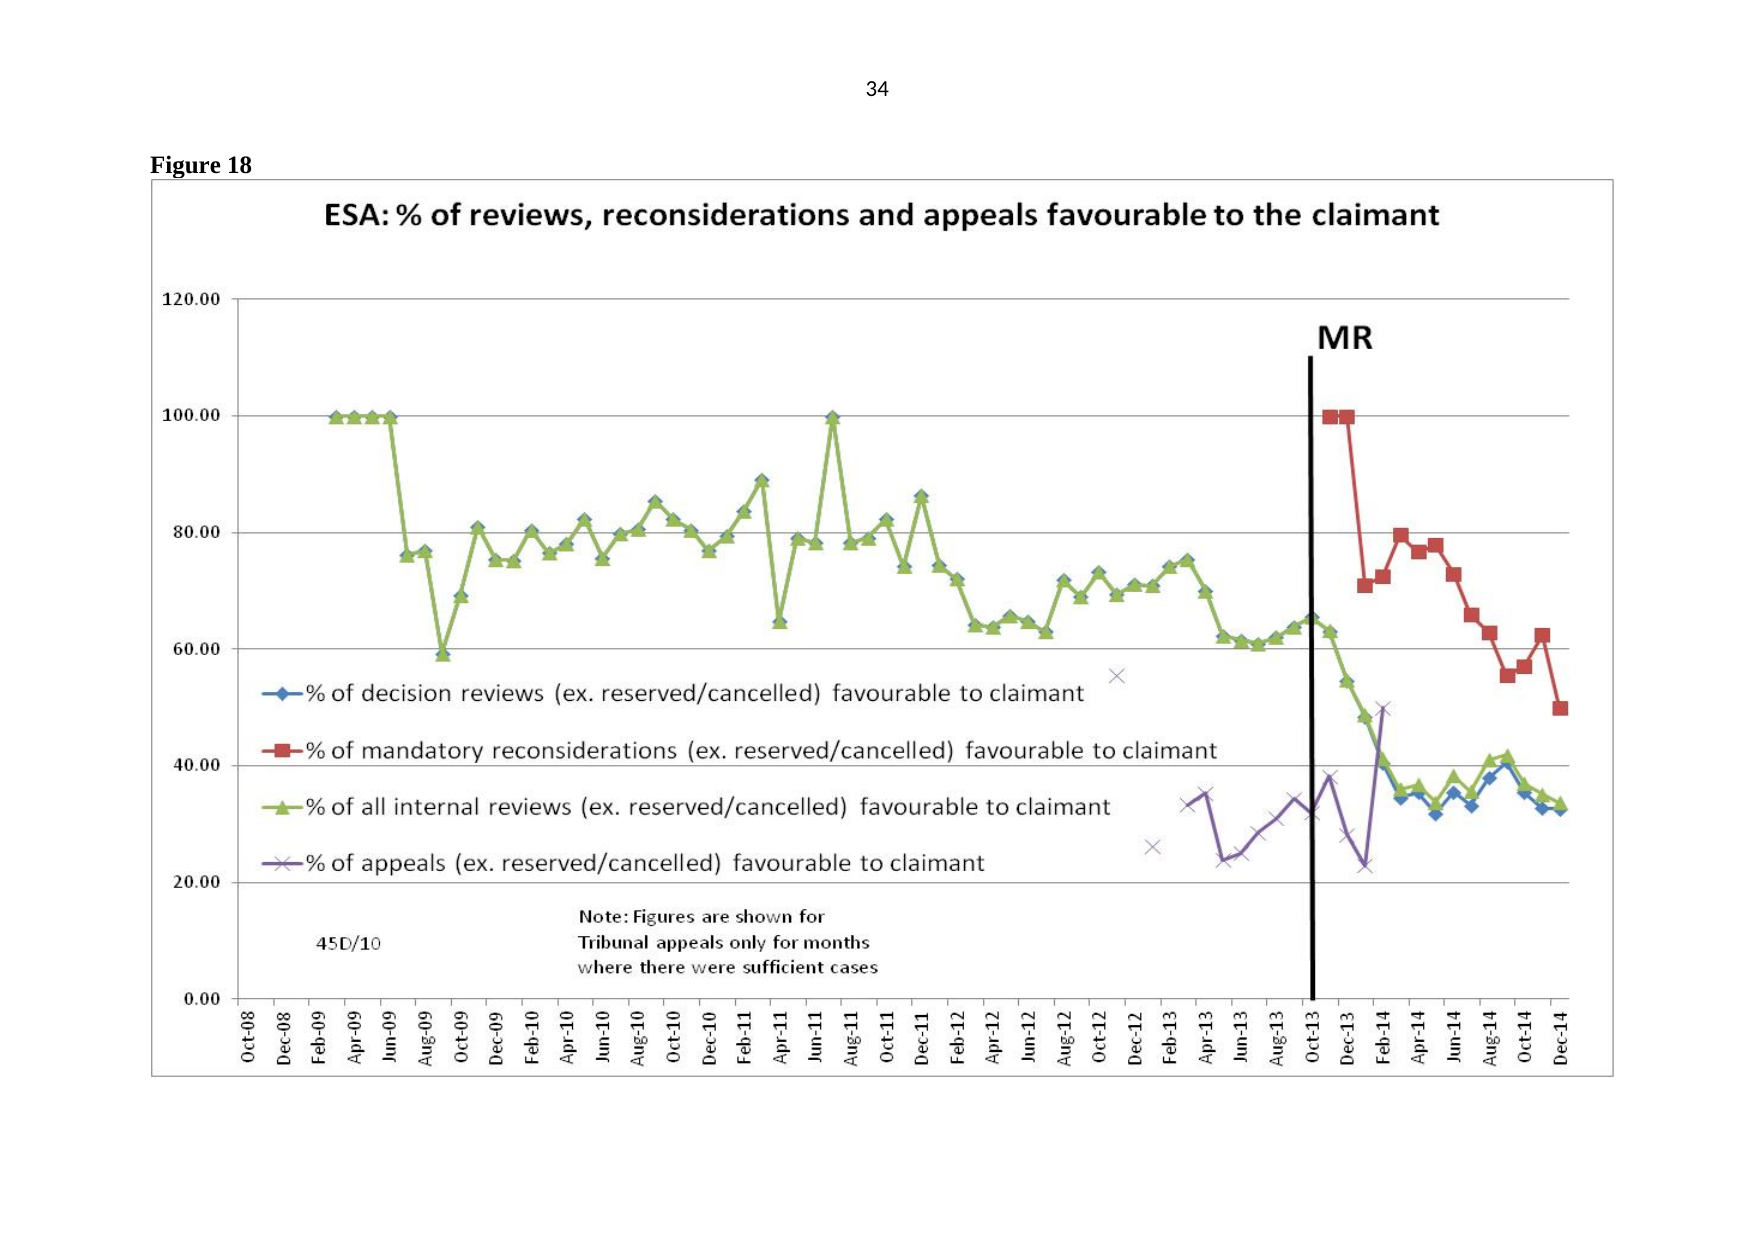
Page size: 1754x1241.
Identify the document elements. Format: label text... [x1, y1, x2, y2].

text Figure 18 [150, 150, 1604, 178]
picture [150, 178, 1614, 1078]
